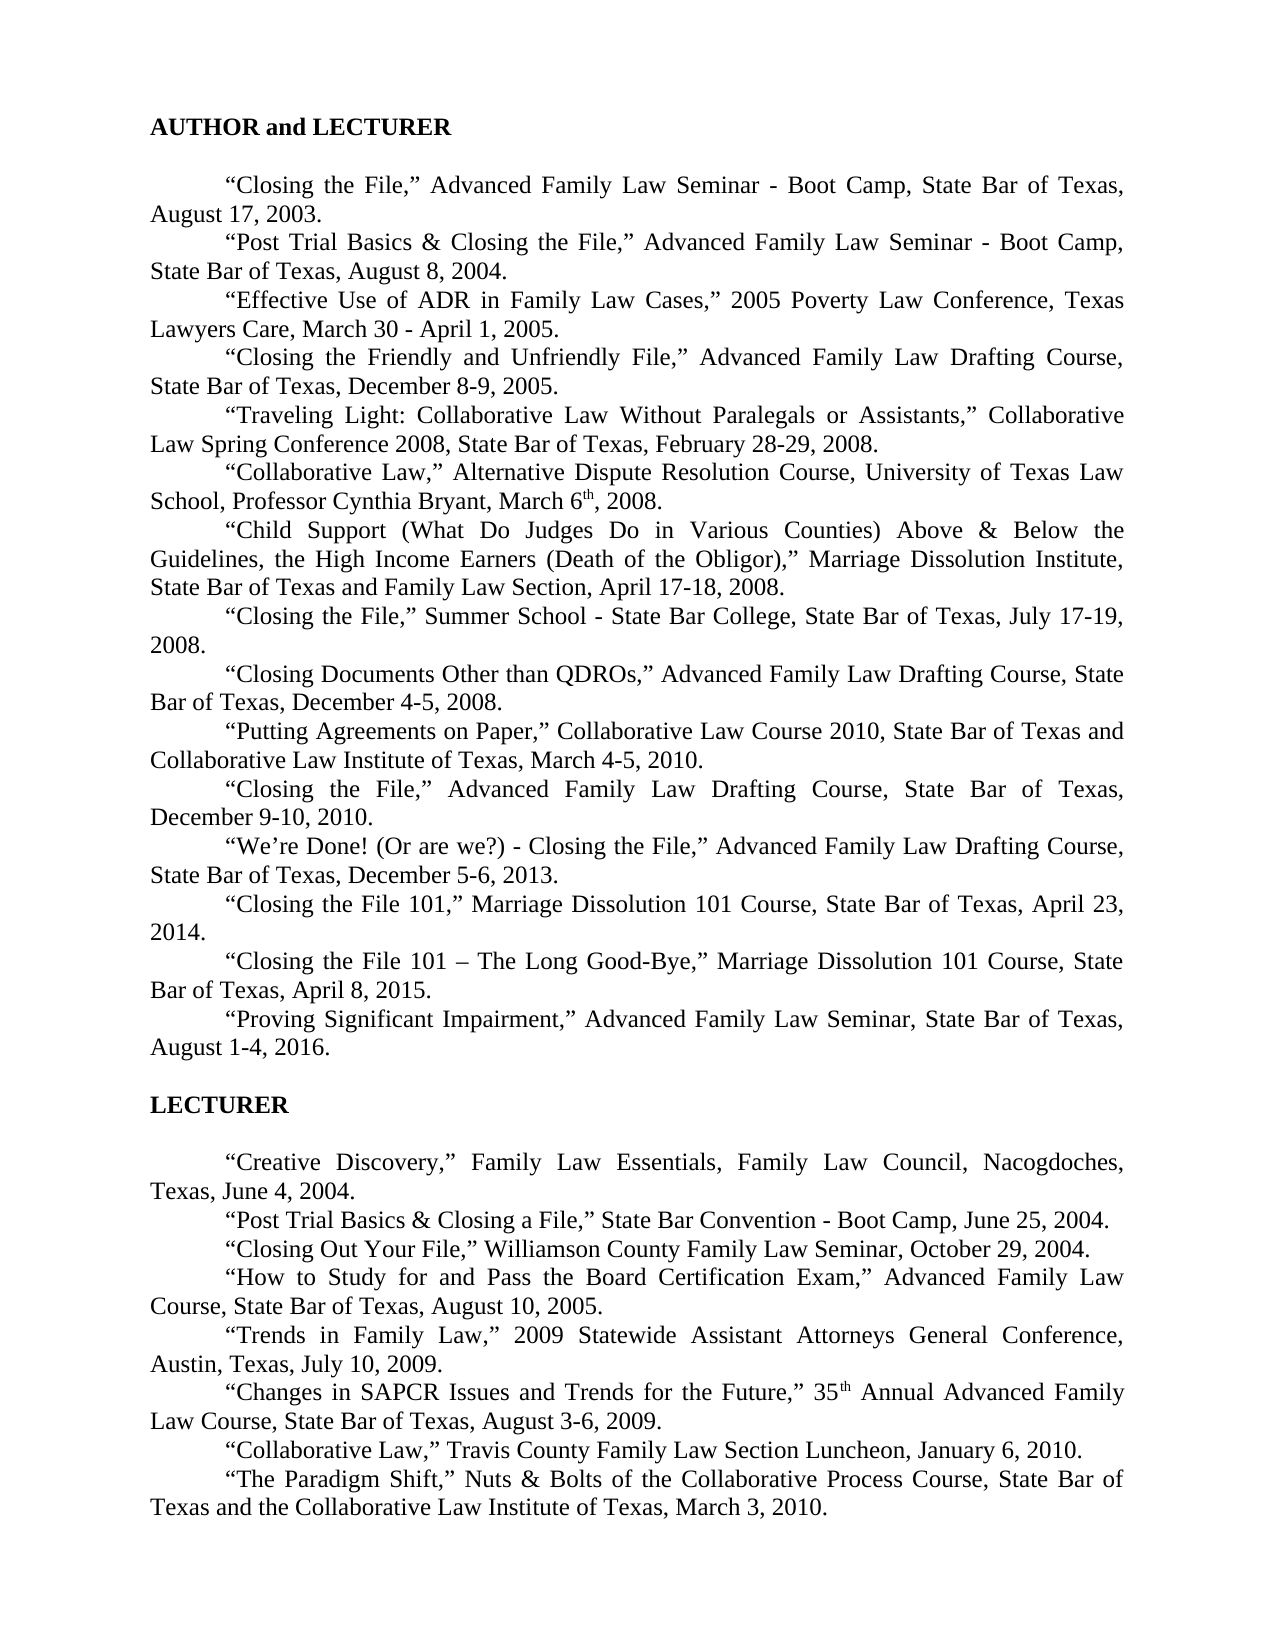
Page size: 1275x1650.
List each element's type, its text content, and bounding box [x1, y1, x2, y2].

text “Closing the Friendly and Unfriendly File,” Advanced Family Law Drafting Course, State Bar of Texas, December 8-9, 2005. [150, 342, 1125, 400]
text AUTHOR and LECTURER [150, 112, 1125, 141]
text “The Paradigm Shift,” Nuts & Bolts of the Collaborative Process Course, State Bar of Texas and the Collaborative Law Institute of Texas, March 3, 2010. [150, 1464, 1125, 1521]
text “Closing Out Your File,” Williamson County Family Law Seminar, October 29, 2004. [150, 1234, 1125, 1262]
text “Creative Discovery,” Family Law Essentials, Family Law Council, Nacogdoches, Texas, June 4, 2004. [150, 1147, 1125, 1205]
text “Proving Significant Impairment,” Advanced Family Law Seminar, State Bar of Texas, August 1-4, 2016. [150, 1004, 1125, 1061]
text “Collaborative Law,” Alternative Dispute Resolution Course, University of Texas Law School, Professor Cynthia Bryant, March 6th, 2008. [150, 457, 1125, 515]
text “Effective Use of ADR in Family Law Cases,” 2005 Poverty Law Conference, Texas Lawyers Care, March 30 - April 1, 2005. [150, 285, 1125, 342]
text “We’re Done! (Or are we?) - Closing the File,” Advanced Family Law Drafting Course, State Bar of Texas, December 5-6, 2013. [150, 831, 1125, 889]
text “Closing the File,” Summer School - State Bar College, State Bar of Texas, July 17-19, 2008. [150, 601, 1125, 659]
text “Closing the File,” Advanced Family Law Drafting Course, State Bar of Texas, December 9-10, 2010. [150, 774, 1125, 831]
text “Changes in SAPCR Issues and Trends for the Future,” 35th Annual Advanced Family Law Course, State Bar of Texas, August 3-6, 2009. [150, 1377, 1125, 1435]
text “Closing the File 101 – The Long Good-Bye,” Marriage Dissolution 101 Course, State Bar of Texas, April 8, 2015. [150, 946, 1125, 1004]
text “Putting Agreements on Paper,” Collaborative Law Course 2010, State Bar of Texas and Collaborative Law Institute of Texas, March 4-5, 2010. [150, 716, 1125, 774]
text “Closing the File,” Advanced Family Law Seminar - Boot Camp, State Bar of Texas, August 17, 2003. [150, 170, 1125, 227]
text “Collaborative Law,” Travis County Family Law Section Luncheon, January 6, 2010. [150, 1435, 1125, 1464]
text “Child Support (What Do Judges Do in Various Counties) Above & Below the Guidelines, the High Income Earners (Death of the Obligor),” Marriage Dissolution Institute, State Bar of Texas and Family Law Section, April 17-18, 2008. [150, 515, 1125, 601]
text “Closing the File 101,” Marriage Dissolution 101 Course, State Bar of Texas, April 23, 2014. [150, 889, 1125, 946]
text “Post Trial Basics & Closing a File,” State Bar Convention - Boot Camp, June 25, 2004. [150, 1205, 1125, 1234]
text “Trends in Family Law,” 2009 Statewide Assistant Attorneys General Conference, Austin, Texas, July 10, 2009. [150, 1320, 1125, 1377]
text “Traveling Light: Collaborative Law Without Paralegals or Assistants,” Collaborative Law Spring Conference 2008, State Bar of Texas, February 28-29, 2008. [150, 400, 1125, 457]
text “Post Trial Basics & Closing the File,” Advanced Family Law Seminar - Boot Camp, State Bar of Texas, August 8, 2004. [150, 227, 1125, 285]
text “How to Study for and Pass the Board Certification Exam,” Advanced Family Law Course, State Bar of Texas, August 10, 2005. [150, 1262, 1125, 1320]
text “Closing Documents Other than QDROs,” Advanced Family Law Drafting Course, State Bar of Texas, December 4-5, 2008. [150, 659, 1125, 716]
text LECTURER [150, 1090, 1125, 1119]
